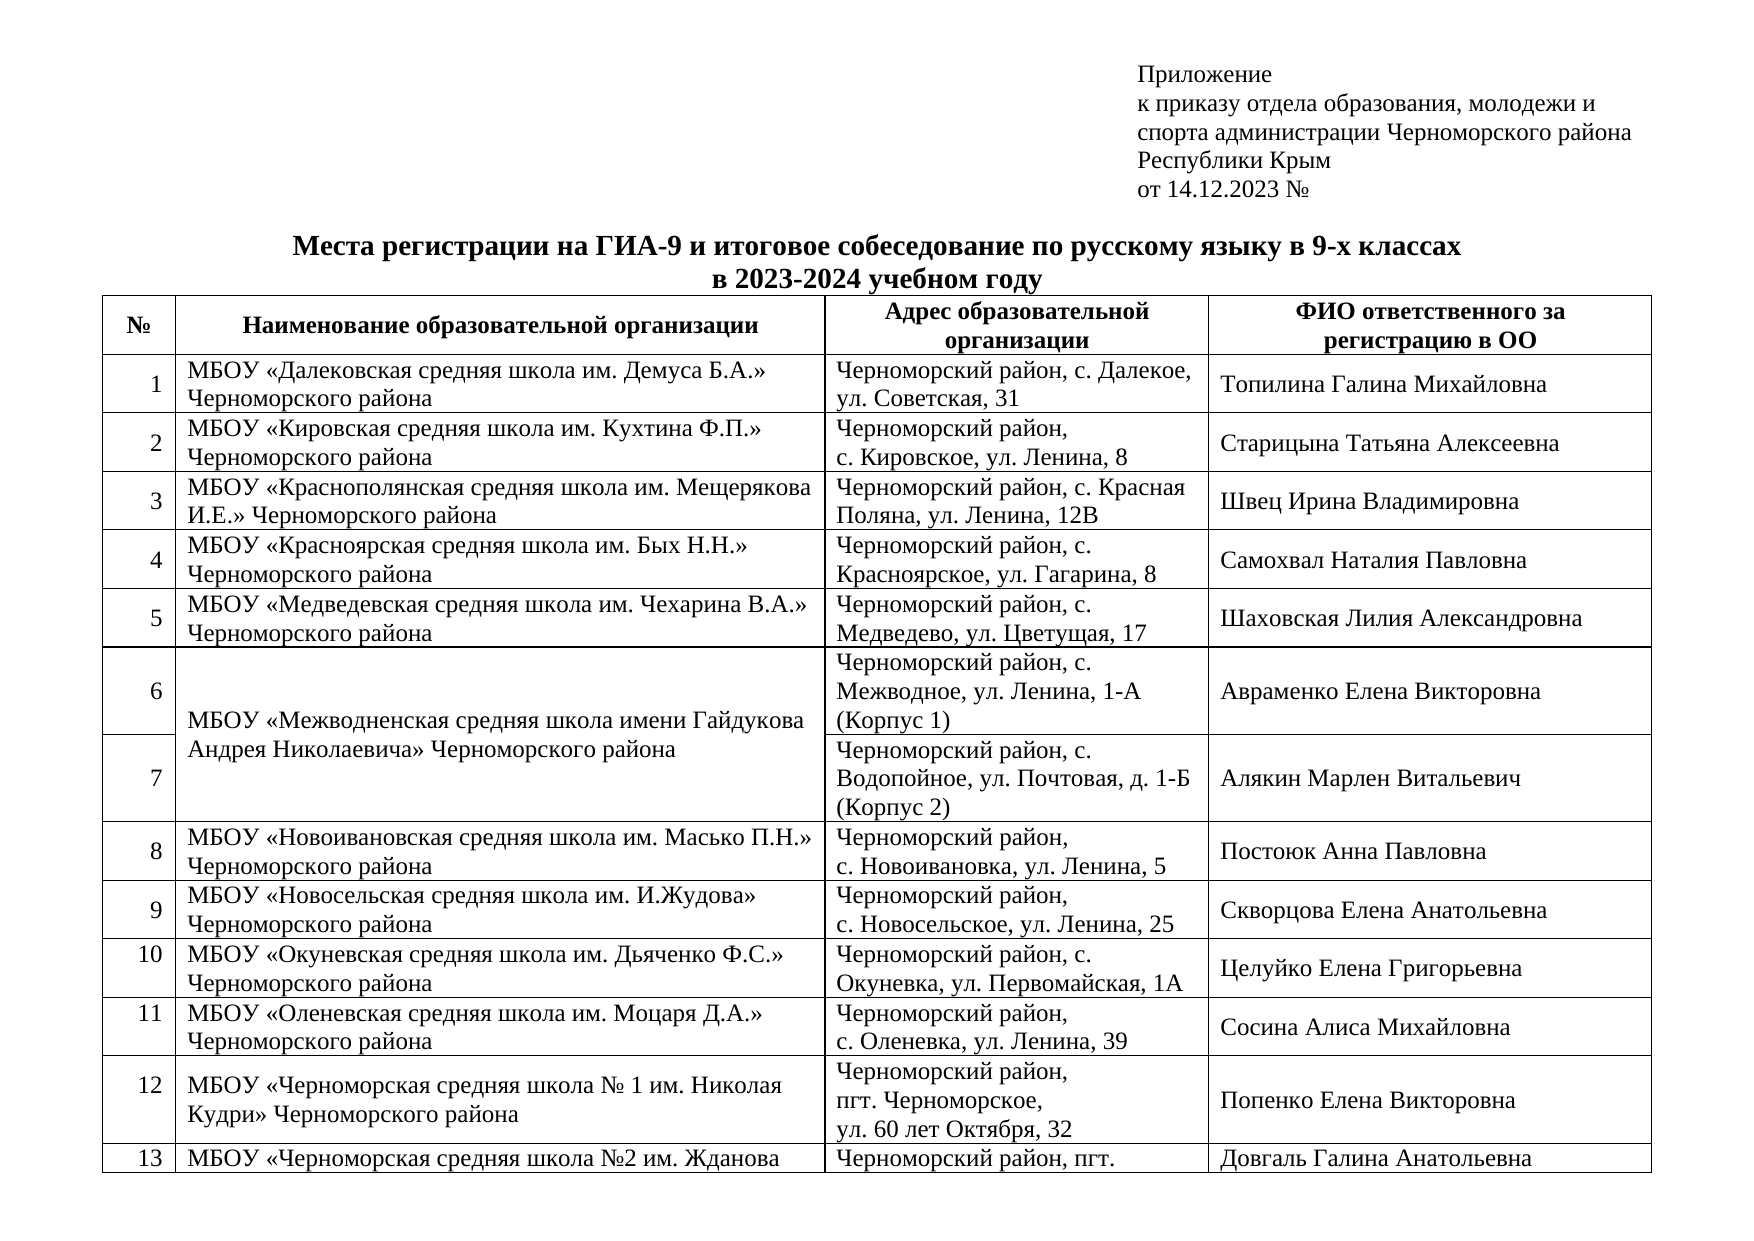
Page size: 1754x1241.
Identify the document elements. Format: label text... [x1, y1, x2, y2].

table_header Наименование образовательной организации [176, 296, 824, 354]
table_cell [1209, 1144, 1651, 1172]
text к приказу отдела образования, молодежи и спорта администрации Черноморского района Республики Крым [1137, 88, 1636, 174]
table_cell [103, 939, 175, 997]
table_cell Целуйко Елена Григорьевна [1209, 939, 1651, 997]
table_cell Черноморский район, с. Окуневка, ул. Первомайская, 1А [826, 939, 1208, 997]
table_cell МБОУ «Новоивановская средняя школа им. Масько П.Н.» Черноморского района [176, 822, 824, 879]
table_cell МБОУ «Медведевская средняя школа им. Чехарина В.А.» Черноморского района [176, 589, 824, 646]
table_cell Попенко Елена Викторовна [1209, 1056, 1651, 1142]
table_cell [103, 472, 175, 529]
table_header № [103, 296, 175, 354]
table_cell МБОУ «Межводненская средняя школа имени Гайдукова Андрея Николаевича» Черноморского района [176, 648, 824, 821]
table_cell МБОУ «Краснополянская средняя школа им. Мещерякова И.Е.» Черноморского района [176, 472, 824, 529]
table_cell Шаховская Лилия Александровна [1209, 589, 1651, 646]
table_cell Черноморский район, пгт. Черноморское, ул. 60 лет Октября, 32 [826, 1056, 1208, 1142]
text от 14.12.2023 № [1079, 174, 1636, 203]
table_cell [826, 1144, 1208, 1172]
table_cell МБОУ «Новосельская средняя школа им. И.Жудова» Черноморского района [176, 881, 824, 938]
table_cell Черноморский район, с. Оленевка, ул. Ленина, 39 [826, 998, 1208, 1055]
table_cell МБОУ «Далековская средняя школа им. Демуса Б.А.» Черноморского района [176, 355, 824, 412]
table_cell [103, 735, 175, 821]
table_cell Черноморский район, с. Водопойное, ул. Почтовая, д. 1-Б (Корпус 2) [826, 735, 1208, 821]
table_cell Самохвал Наталия Павловна [1209, 530, 1651, 588]
table_cell Авраменко Елена Викторовна [1209, 648, 1651, 734]
table_cell [103, 648, 175, 734]
table_cell Черноморский район, с. Красноярское, ул. Гагарина, 8 [826, 530, 1208, 588]
text Приложение [1137, 59, 1636, 88]
table_cell [103, 530, 175, 588]
table_cell [103, 355, 175, 412]
table_cell Скворцова Елена Анатольевна [1209, 881, 1651, 938]
table_cell [103, 1056, 175, 1142]
table_cell [103, 881, 175, 938]
table_cell [103, 822, 175, 879]
table_cell Черноморский район, с. Далекое, ул. Советская, 31 [826, 355, 1208, 412]
table_cell Швец Ирина Владимировна [1209, 472, 1651, 529]
text Места регистрации на ГИА-9 и итоговое собеседование по русскому языку в 9-х классах [118, 228, 1636, 262]
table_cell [176, 1144, 824, 1172]
table_cell МБОУ «Красноярская средняя школа им. Бых Н.Н.» Черноморского района [176, 530, 824, 588]
table_cell Черноморский район, с. Межводное, ул. Ленина, 1-А (Корпус 1) [826, 648, 1208, 734]
table_cell МБОУ «Окуневская средняя школа им. Дьяченко Ф.С.» Черноморского района [176, 939, 824, 997]
table_cell [103, 1144, 175, 1172]
table_cell Старицына Татьяна Алексеевна [1209, 413, 1651, 471]
table_cell Черноморский район, с. Медведево, ул. Цветущая, 17 [826, 589, 1208, 646]
table_header Адрес образовательной организации [826, 296, 1208, 354]
table_cell [103, 589, 175, 646]
table_cell Черноморский район, с. Новосельское, ул. Ленина, 25 [826, 881, 1208, 938]
text в 2023-2024 учебном году [118, 262, 1636, 295]
table_cell МБОУ «Кировская средняя школа им. Кухтина Ф.П.» Черноморского района [176, 413, 824, 471]
table_cell Черноморский район, с. Кировское, ул. Ленина, 8 [826, 413, 1208, 471]
table_cell МБОУ «Черноморская средняя школа № 1 им. Николая Кудри» Черноморского района [176, 1056, 824, 1142]
table_cell Черноморский район, с. Красная Поляна, ул. Ленина, 12В [826, 472, 1208, 529]
table_cell Топилина Галина Михайловна [1209, 355, 1651, 412]
table_cell [103, 998, 175, 1055]
table_cell Алякин Марлен Витальевич [1209, 735, 1651, 821]
table_cell МБОУ «Оленевская средняя школа им. Моцаря Д.А.» Черноморского района [176, 998, 824, 1055]
table_cell Сосина Алиса Михайловна [1209, 998, 1651, 1055]
table_cell Постоюк Анна Павловна [1209, 822, 1651, 879]
table_cell Черноморский район, с. Новоивановка, ул. Ленина, 5 [826, 822, 1208, 879]
table_cell [103, 413, 175, 471]
table_header ФИО ответственного за регистрацию в ОО [1209, 296, 1651, 354]
